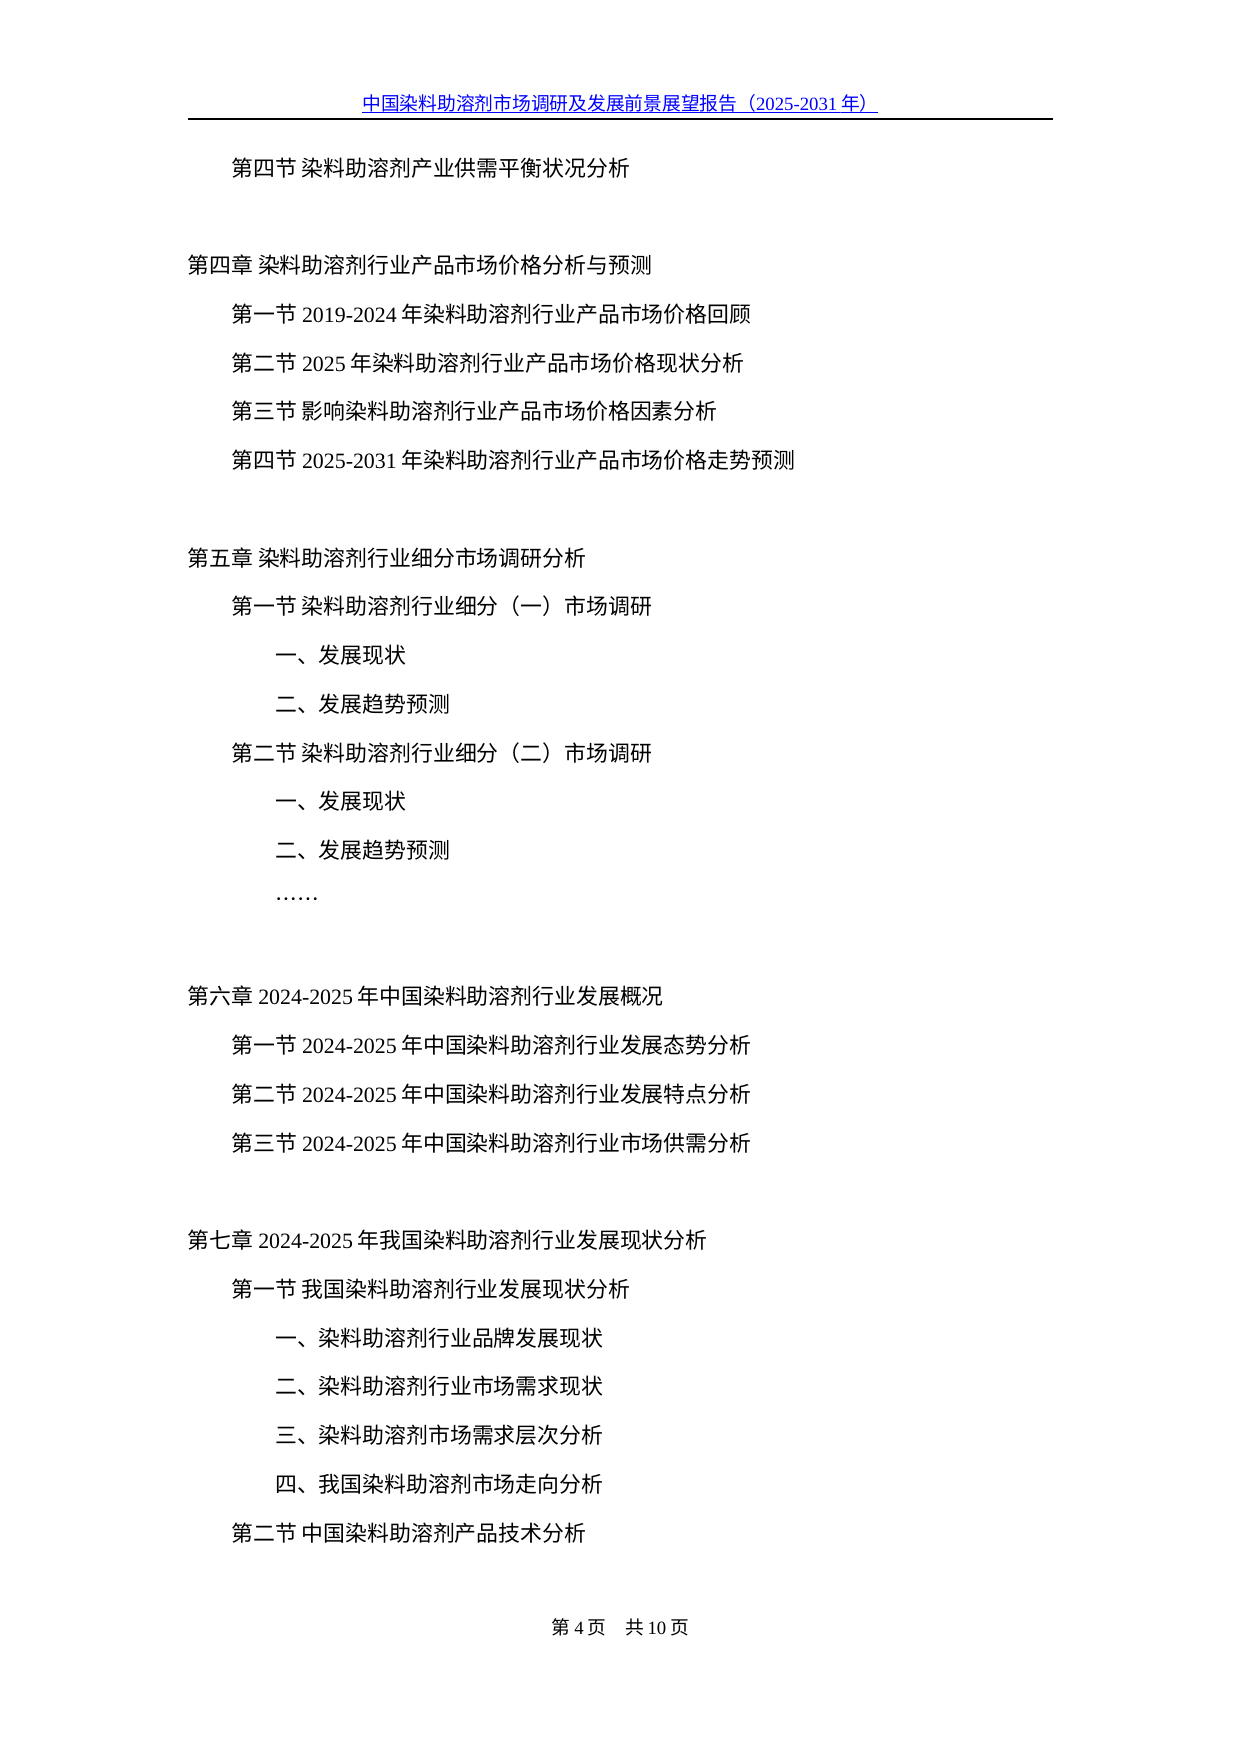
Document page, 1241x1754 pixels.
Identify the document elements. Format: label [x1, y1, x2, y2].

text [187, 150, 1053, 1548]
